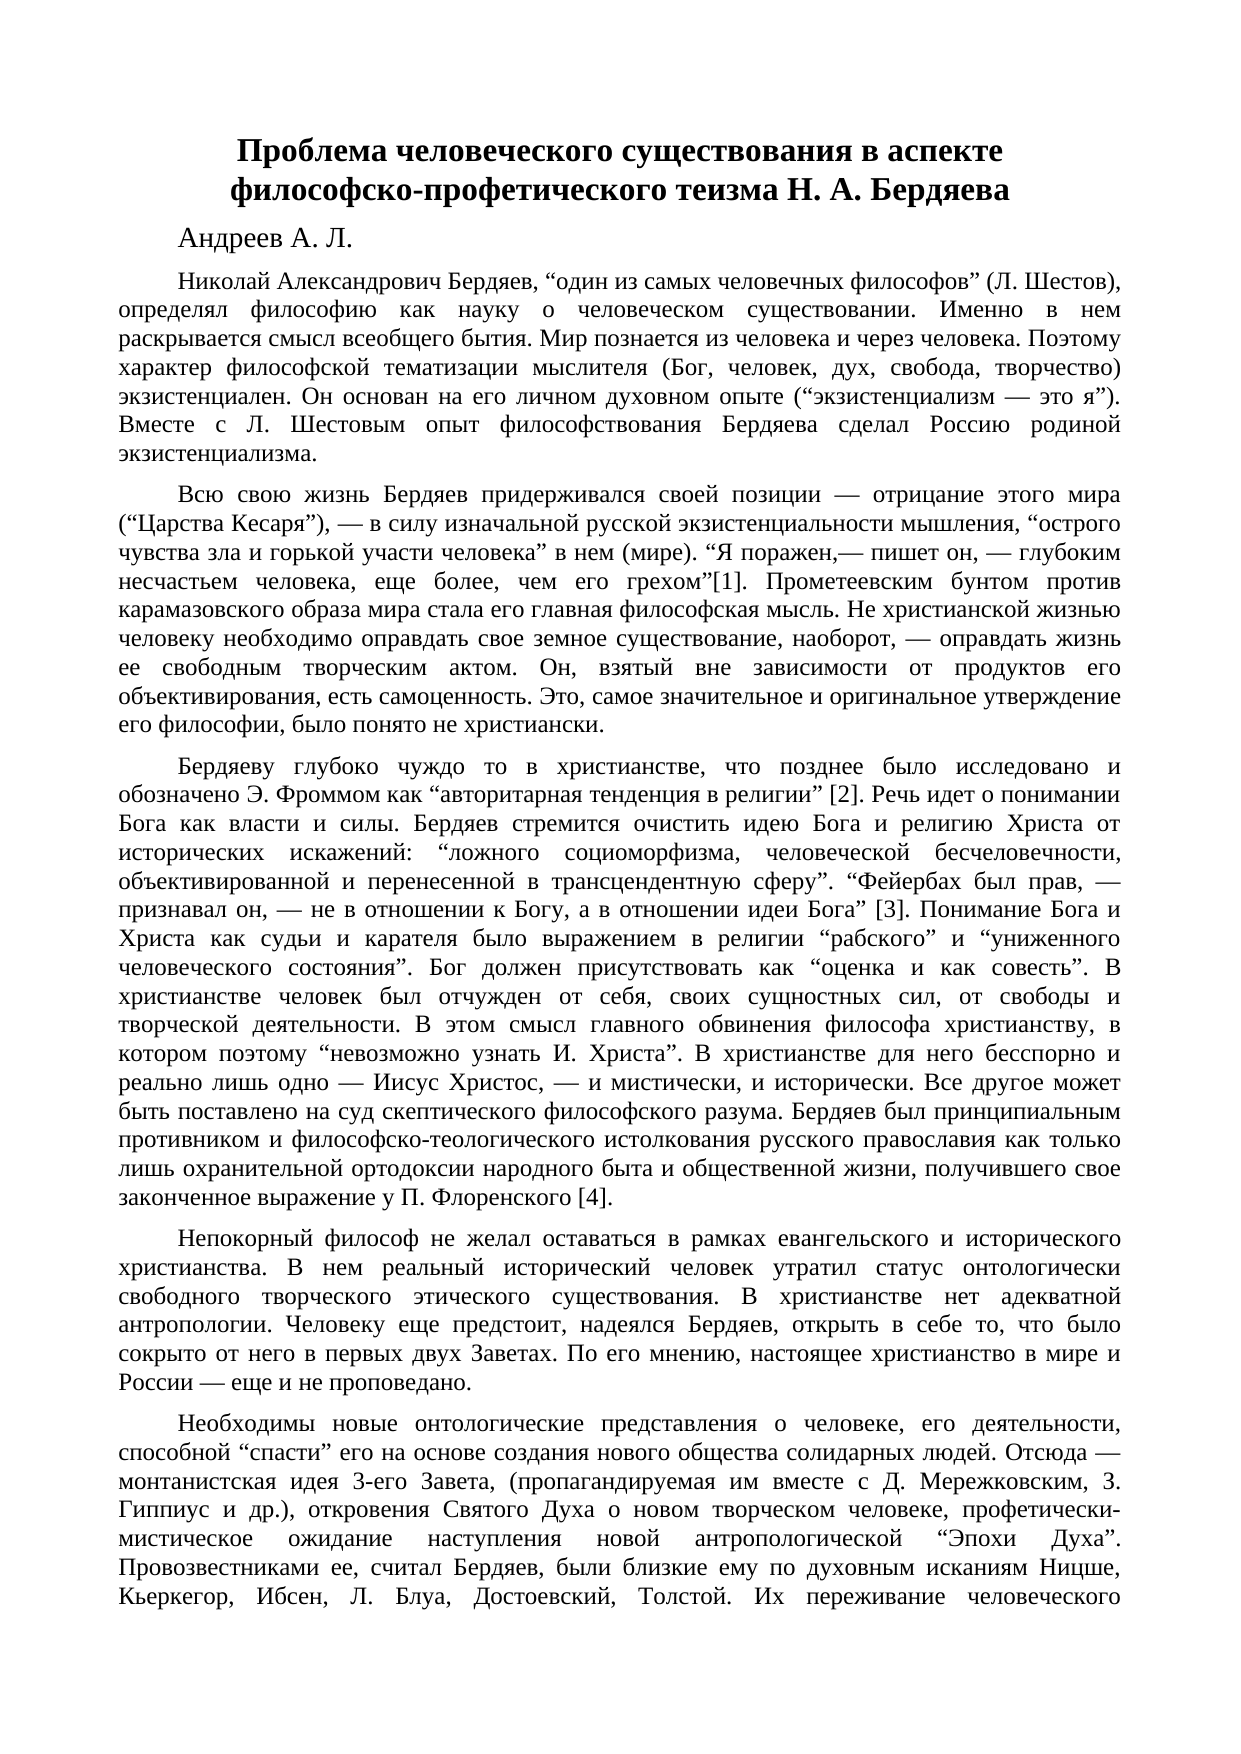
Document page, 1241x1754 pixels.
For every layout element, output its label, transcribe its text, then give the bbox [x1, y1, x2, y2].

text Проблема человеческого существования в аспекте философско-профетического теизма Н. А. Бердяева [118, 131, 1122, 207]
text Бердяеву глубоко чуждо то в христианстве, что позднее было исследовано и обозначено Э. Фроммом как “авторитарная тенденция в религии” [2]. Речь идет о понимании Бога как власти и силы. Бердяев стремится очистить идею Бога и религию Христа от исторических искажений: “ложного социоморфизма, человеческой бесчеловечности, объективированной и перенесенной в трансцендентную сферу”. “Фейербах был прав, — признавал он, — не в отношении к Богу, а в отношении идеи Бога” [3]. Понимание Бога и Христа как судьи и карателя было выражением в религии “рабского” и “униженного человеческого состояния”. Бог должен присутствовать как “оценка и как совесть”. В христианстве человек был отчужден от себя, своих сущностных сил, от свободы и творческой деятельности. В этом смысл главного обвинения философа христианству, в котором поэтому “невозможно узнать И. Христа”. В христианстве для него бесспорно и реально лишь одно — Иисус Христос, — и мистически, и исторически. Все другое может быть поставлено на суд скептического философского разума. Бердяев был принципиальным противником и философско-теологического истолкования русского православия как только лишь охранительной ортодоксии народного быта и общественной жизни, получившего свое законченное выражение у П. Флоренского [4]. [118, 751, 1122, 1211]
text Николай Александрович Бердяев, “один из самых человечных философов” (Л. Шестов), определял философию как науку о человеческом существовании. Именно в нем раскрывается смысл всеобщего бытия. Мир познается из человека и через человека. Поэтому характер философской тематизации мыслителя (Бог, человек, дух, свобода, творчество) экзистенциален. Он основан на его личном духовном опыте (“экзистенциализм — это я”). Вместе с Л. Шестовым опыт философствования Бердяева сделал Россию родиной экзистенциализма. [118, 266, 1122, 467]
text Всю свою жизнь Бердяев придерживался своей позиции — отрицание этого мира (“Царства Кесаря”), — в силу изначальной русской экзистенциальности мышления, “острого чувства зла и горькой участи человека” в нем (мире). “Я поражен,— пишет он, — глубоким несчастьем человека, еще более, чем его грехом”[1]. Прометеевским бунтом против карамазовского образа мира стала его главная философская мысль. Не христианской жизнью человеку необходимо оправдать свое земное существование, наоборот, — оправдать жизнь ее свободным творческим актом. Он, взятый вне зависимости от продуктов его объективирования, есть самоценность. Это, самое значительное и оригинальное утверждение его философии, было понято не христиански. [118, 479, 1122, 738]
text Андреев А. Л. [118, 220, 1122, 253]
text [118, 1408, 1122, 1609]
text Непокорный философ не желал оставаться в рамках евангельского и исторического христианства. В нем реальный исторический человек утратил статус онтологически свободного творческого этического существования. В христианстве нет адекватной антропологии. Человеку еще предстоит, надеялся Бердяев, открыть в себе то, что было сокрыто от него в первых двух Заветах. По его мнению, настоящее христианство в мире и России — еще и не проповедано. [118, 1223, 1122, 1396]
